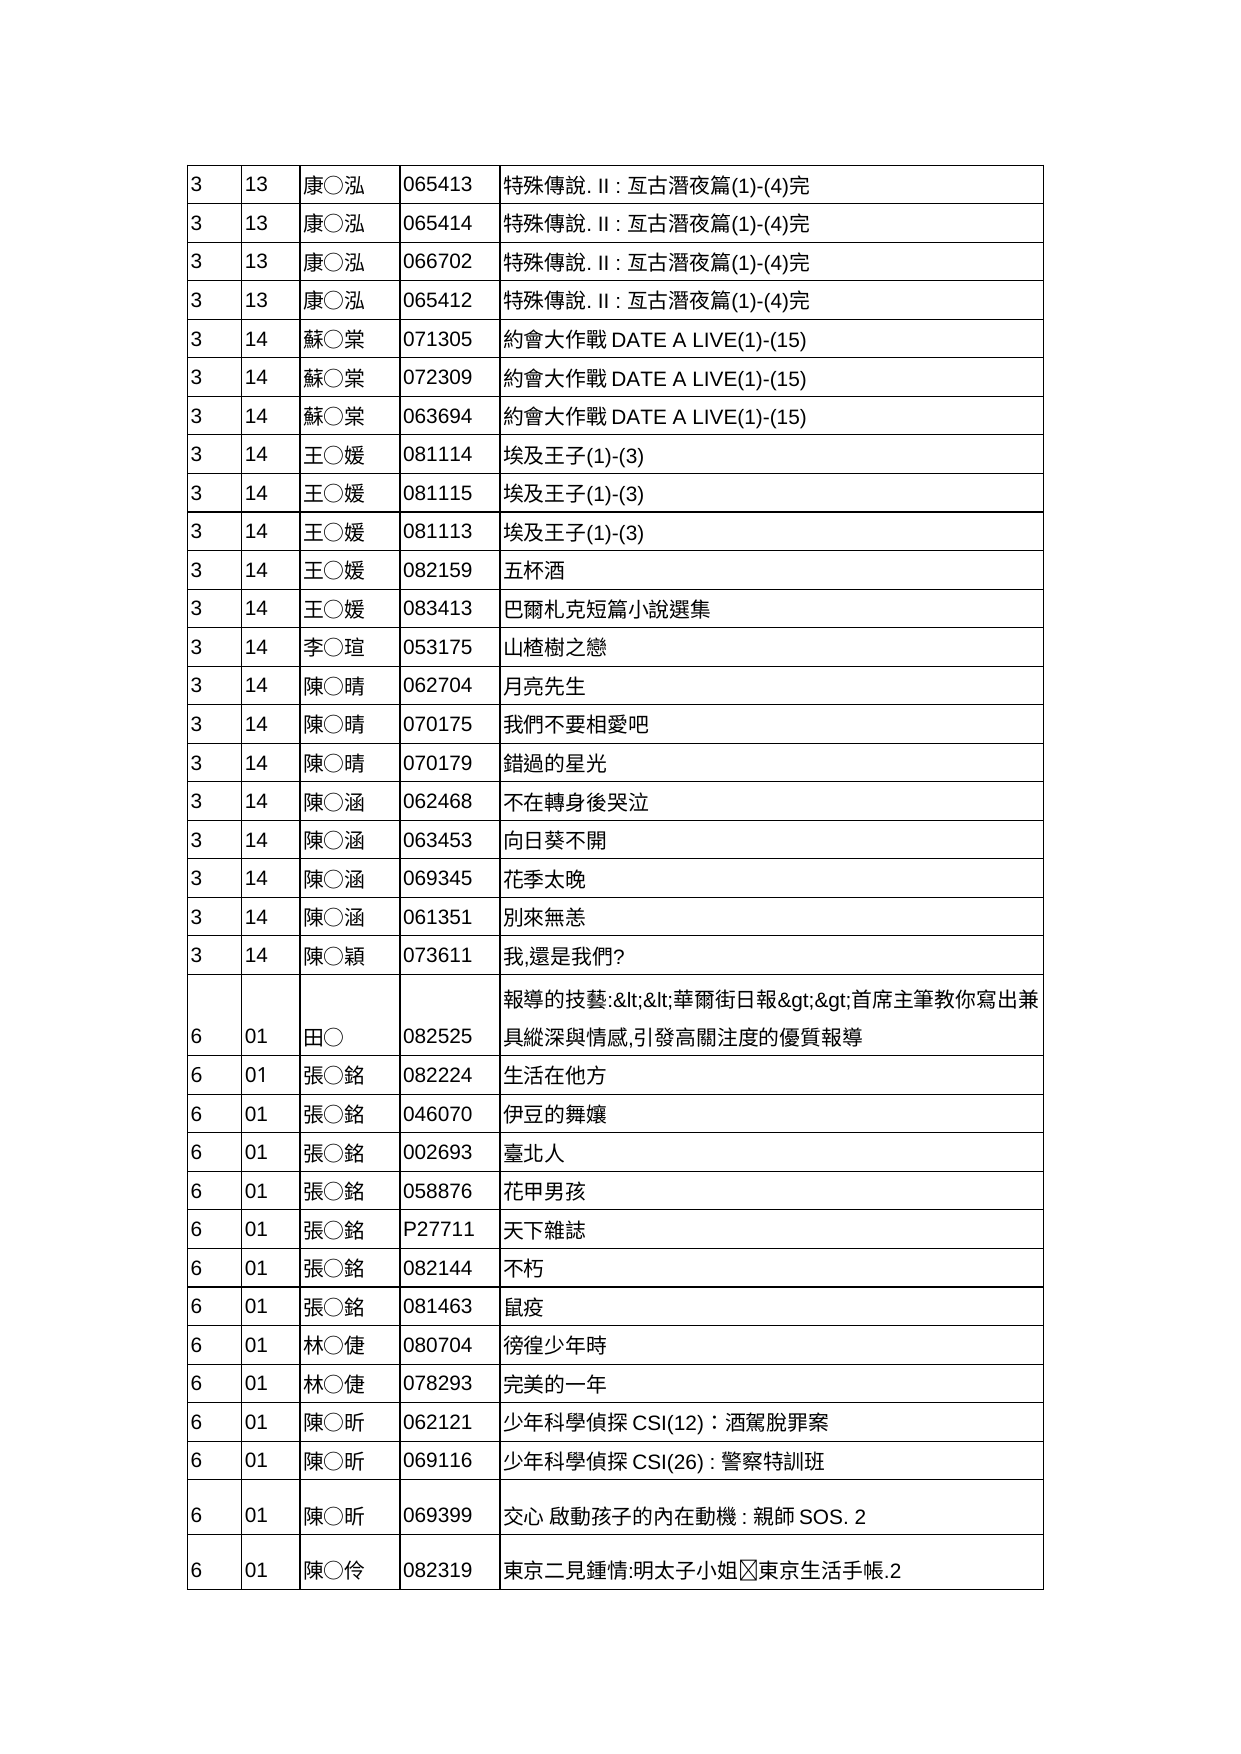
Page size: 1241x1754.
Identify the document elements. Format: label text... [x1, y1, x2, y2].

table_cell 066702 [401, 243, 499, 280]
table_cell 3 [188, 782, 241, 820]
table_cell 01 [242, 1326, 299, 1363]
table_cell 082159 [401, 551, 499, 588]
table_cell 14 [242, 744, 299, 781]
table_cell 14 [242, 782, 299, 820]
table_cell 062468 [401, 782, 499, 820]
table_cell 少年科學偵探CSI(26) : 警察特訓班 [501, 1442, 1043, 1479]
table_cell 3 [188, 243, 241, 280]
table_cell 065414 [401, 204, 499, 242]
table_cell 14 [242, 435, 299, 473]
table_cell 花甲男孩 [501, 1172, 1043, 1209]
table_cell 康○泓 [301, 243, 399, 280]
table_cell 01 [242, 1480, 299, 1534]
table_cell 王○媛 [301, 551, 399, 588]
table_cell 東京二見鍾情:明太子小姐東京生活手帳.2 [501, 1535, 1043, 1588]
table_cell 3 [188, 705, 241, 743]
table_cell 061351 [401, 898, 499, 935]
table_cell 3 [188, 744, 241, 781]
table_cell 081115 [401, 474, 499, 511]
table_cell 3 [188, 936, 241, 974]
table_cell 陳○涵 [301, 859, 399, 897]
table_cell 張○銘 [301, 1056, 399, 1094]
table_cell 約會大作戰DATE A LIVE(1)-(15) [501, 397, 1043, 434]
table_cell 14 [242, 628, 299, 666]
table_cell 陳○昕 [301, 1403, 399, 1441]
table_cell 6 [188, 1365, 241, 1402]
table_cell 14 [242, 474, 299, 511]
table_cell 林○倢 [301, 1326, 399, 1363]
table_cell 01 [242, 1442, 299, 1479]
table_cell 053175 [401, 628, 499, 666]
table_cell 張○銘 [301, 1095, 399, 1132]
table_cell 6 [188, 1480, 241, 1534]
table_cell 3 [188, 551, 241, 588]
table_cell 002693 [401, 1133, 499, 1171]
table_cell 14 [242, 705, 299, 743]
table_cell 3 [188, 628, 241, 666]
table_cell 生活在他方 [501, 1056, 1043, 1094]
table_cell 13 [242, 166, 299, 203]
table_cell 13 [242, 281, 299, 319]
table_cell 完美的一年 [501, 1365, 1043, 1402]
table_cell 14 [242, 936, 299, 974]
table_cell 01 [242, 1210, 299, 1248]
table_cell 陳○晴 [301, 705, 399, 743]
table_cell 埃及王子(1)-(3) [501, 435, 1043, 473]
table_cell 伊豆的舞孃 [501, 1095, 1043, 1132]
table_cell 6 [188, 1249, 241, 1286]
table_cell 6 [188, 1288, 241, 1325]
table_cell 082224 [401, 1056, 499, 1094]
table_cell 6 [188, 1210, 241, 1248]
table_cell 062704 [401, 667, 499, 704]
table_cell 李○瑄 [301, 628, 399, 666]
table_cell 約會大作戰DATE A LIVE(1)-(15) [501, 358, 1043, 396]
table_cell 我們不要相愛吧 [501, 705, 1043, 743]
table_cell 張○銘 [301, 1172, 399, 1209]
table_cell 3 [188, 320, 241, 357]
table_cell 14 [242, 397, 299, 434]
table_cell 陳○涵 [301, 821, 399, 858]
table_cell 陳○晴 [301, 667, 399, 704]
table_cell 月亮先生 [501, 667, 1043, 704]
table_cell 14 [242, 358, 299, 396]
table_cell 陳○涵 [301, 898, 399, 935]
table_cell 3 [188, 590, 241, 627]
table_cell 蘇○棠 [301, 358, 399, 396]
table_cell 張○銘 [301, 1288, 399, 1325]
table_cell 083413 [401, 590, 499, 627]
table_cell 082144 [401, 1249, 499, 1286]
table_cell 鼠疫 [501, 1288, 1043, 1325]
table_cell 14 [242, 551, 299, 588]
table_cell 天下雜誌 [501, 1210, 1043, 1248]
table_cell 報導的技藝:&lt;&lt;華爾街日報&gt;&gt;首席主筆教你寫出兼具縱深與情感,引發高關注度的優質報導 [501, 975, 1043, 1055]
table_cell 14 [242, 513, 299, 550]
table_cell 王○媛 [301, 474, 399, 511]
table_cell 陳○昕 [301, 1480, 399, 1534]
table_cell 不在轉身後哭泣 [501, 782, 1043, 820]
table_cell 071305 [401, 320, 499, 357]
table_cell 別來無恙 [501, 898, 1043, 935]
table_cell 6 [188, 1326, 241, 1363]
table_cell 約會大作戰DATE A LIVE(1)-(15) [501, 320, 1043, 357]
table_cell 065413 [401, 166, 499, 203]
table_cell 山楂樹之戀 [501, 628, 1043, 666]
table_cell 01 [242, 1172, 299, 1209]
table_cell 花季太晚 [501, 859, 1043, 897]
table_cell 078293 [401, 1365, 499, 1402]
table_cell 14 [242, 667, 299, 704]
table_cell 6 [188, 1133, 241, 1171]
table_cell 082525 [401, 975, 499, 1055]
table_cell 13 [242, 204, 299, 242]
table_cell 陳○昕 [301, 1442, 399, 1479]
table_cell 田○ [301, 975, 399, 1055]
table_cell 069399 [401, 1480, 499, 1534]
table_cell 3 [188, 397, 241, 434]
table_cell 062121 [401, 1403, 499, 1441]
table_cell 070179 [401, 744, 499, 781]
table_cell 3 [188, 281, 241, 319]
table_cell 14 [242, 898, 299, 935]
table_cell 14 [242, 859, 299, 897]
table_cell 01 [242, 1133, 299, 1171]
table_cell 陳○穎 [301, 936, 399, 974]
table_cell 063694 [401, 397, 499, 434]
table_cell 張○銘 [301, 1249, 399, 1286]
table_cell 069345 [401, 859, 499, 897]
table_cell 082319 [401, 1535, 499, 1588]
table_cell 陳○晴 [301, 744, 399, 781]
table_cell 3 [188, 358, 241, 396]
table_cell 046070 [401, 1095, 499, 1132]
table_cell 069116 [401, 1442, 499, 1479]
table_cell 3 [188, 667, 241, 704]
table_cell 073611 [401, 936, 499, 974]
table_cell 01 [242, 1056, 299, 1094]
table_cell 臺北人 [501, 1133, 1043, 1171]
table_cell 3 [188, 474, 241, 511]
table_cell 14 [242, 821, 299, 858]
table_cell 張○銘 [301, 1133, 399, 1171]
table_cell 少年科學偵探CSI(12)：酒駕脫罪案 [501, 1403, 1043, 1441]
table_cell 6 [188, 1172, 241, 1209]
table_cell 交心 啟動孩子的內在動機 : 親師SOS. 2 [501, 1480, 1043, 1534]
table_cell 070175 [401, 705, 499, 743]
table_cell 3 [188, 898, 241, 935]
table_cell 058876 [401, 1172, 499, 1209]
table_cell 081114 [401, 435, 499, 473]
table_cell 01 [242, 1095, 299, 1132]
table_cell 林○倢 [301, 1365, 399, 1402]
table_cell 063453 [401, 821, 499, 858]
table_cell 張○銘 [301, 1210, 399, 1248]
table_cell 14 [242, 590, 299, 627]
table_cell 081113 [401, 513, 499, 550]
table_cell 3 [188, 513, 241, 550]
table_cell 072309 [401, 358, 499, 396]
table_cell 3 [188, 166, 241, 203]
table_cell 王○媛 [301, 513, 399, 550]
table_cell 王○媛 [301, 435, 399, 473]
table_cell 13 [242, 243, 299, 280]
table_cell 埃及王子(1)-(3) [501, 474, 1043, 511]
table_cell 01 [242, 975, 299, 1055]
table_cell 01 [242, 1288, 299, 1325]
table_cell 3 [188, 859, 241, 897]
table_cell 065412 [401, 281, 499, 319]
table_cell 3 [188, 435, 241, 473]
table_cell 康○泓 [301, 204, 399, 242]
table_cell 6 [188, 975, 241, 1055]
table_cell 陳○伶 [301, 1535, 399, 1588]
table_cell 6 [188, 1095, 241, 1132]
table_cell 向日葵不開 [501, 821, 1043, 858]
table_cell 01 [242, 1403, 299, 1441]
table_cell 6 [188, 1442, 241, 1479]
table_cell 五杯酒 [501, 551, 1043, 588]
table_cell 王○媛 [301, 590, 399, 627]
table_cell 特殊傳說. II : 亙古潛夜篇(1)-(4)完 [501, 166, 1043, 203]
table_cell 陳○涵 [301, 782, 399, 820]
table_cell 6 [188, 1056, 241, 1094]
table_cell 6 [188, 1403, 241, 1441]
table_cell 埃及王子(1)-(3) [501, 513, 1043, 550]
table_cell 01 [242, 1365, 299, 1402]
table_cell 081463 [401, 1288, 499, 1325]
table_cell 錯過的星光 [501, 744, 1043, 781]
table_cell 3 [188, 821, 241, 858]
table_cell 不朽 [501, 1249, 1043, 1286]
table_cell 我,還是我們? [501, 936, 1043, 974]
table_cell 6 [188, 1535, 241, 1588]
table_cell P27711 [401, 1210, 499, 1248]
table_cell 01 [242, 1249, 299, 1286]
table_cell 徬徨少年時 [501, 1326, 1043, 1363]
table_cell 康○泓 [301, 281, 399, 319]
table_cell 080704 [401, 1326, 499, 1363]
table_cell 14 [242, 320, 299, 357]
table_cell 3 [188, 204, 241, 242]
table_cell 特殊傳說. II : 亙古潛夜篇(1)-(4)完 [501, 281, 1043, 319]
table_cell 巴爾札克短篇小說選集 [501, 590, 1043, 627]
table_cell 特殊傳說. II : 亙古潛夜篇(1)-(4)完 [501, 204, 1043, 242]
table_cell 蘇○棠 [301, 320, 399, 357]
table_cell 特殊傳說. II : 亙古潛夜篇(1)-(4)完 [501, 243, 1043, 280]
table_cell 01 [242, 1535, 299, 1588]
table_cell 蘇○棠 [301, 397, 399, 434]
table_cell 康○泓 [301, 166, 399, 203]
